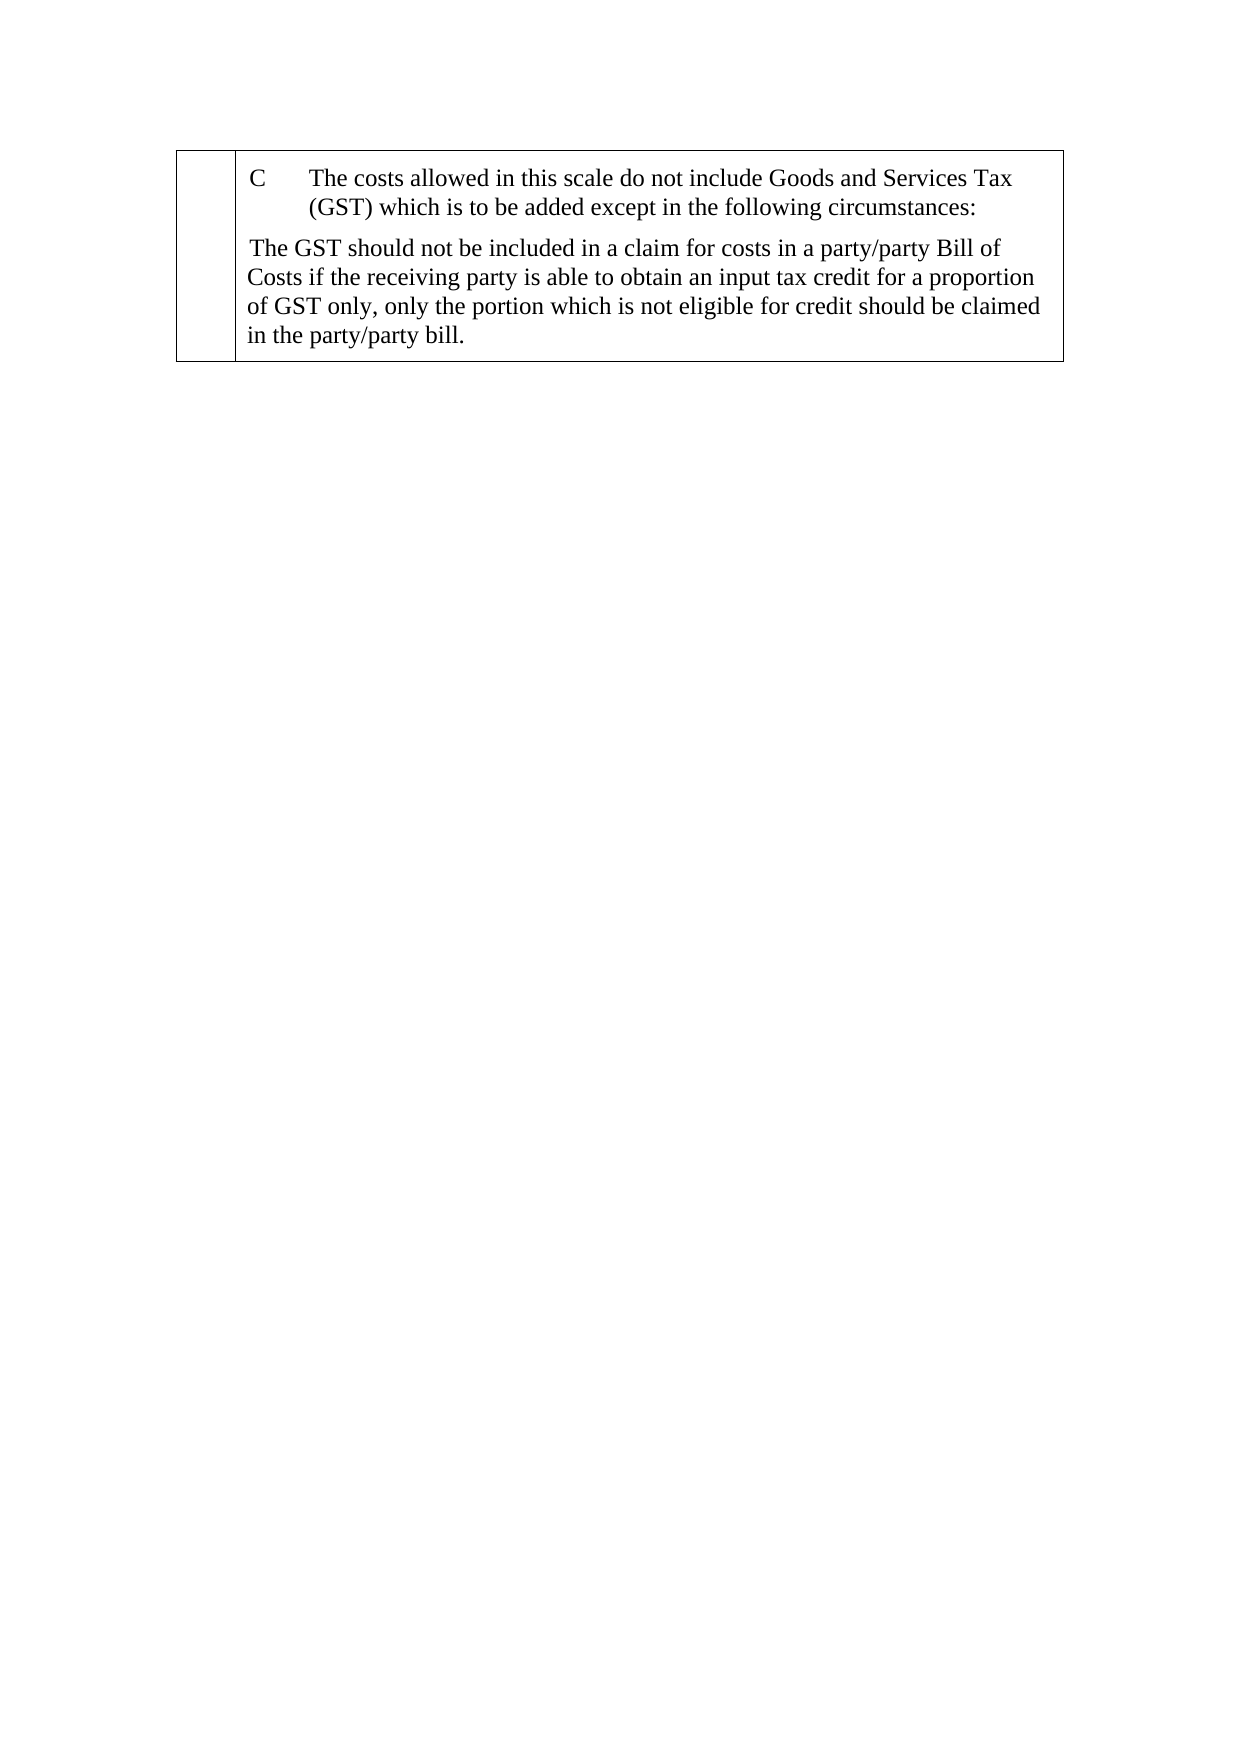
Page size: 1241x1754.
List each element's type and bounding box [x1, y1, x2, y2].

table_cell [236, 151, 1063, 361]
